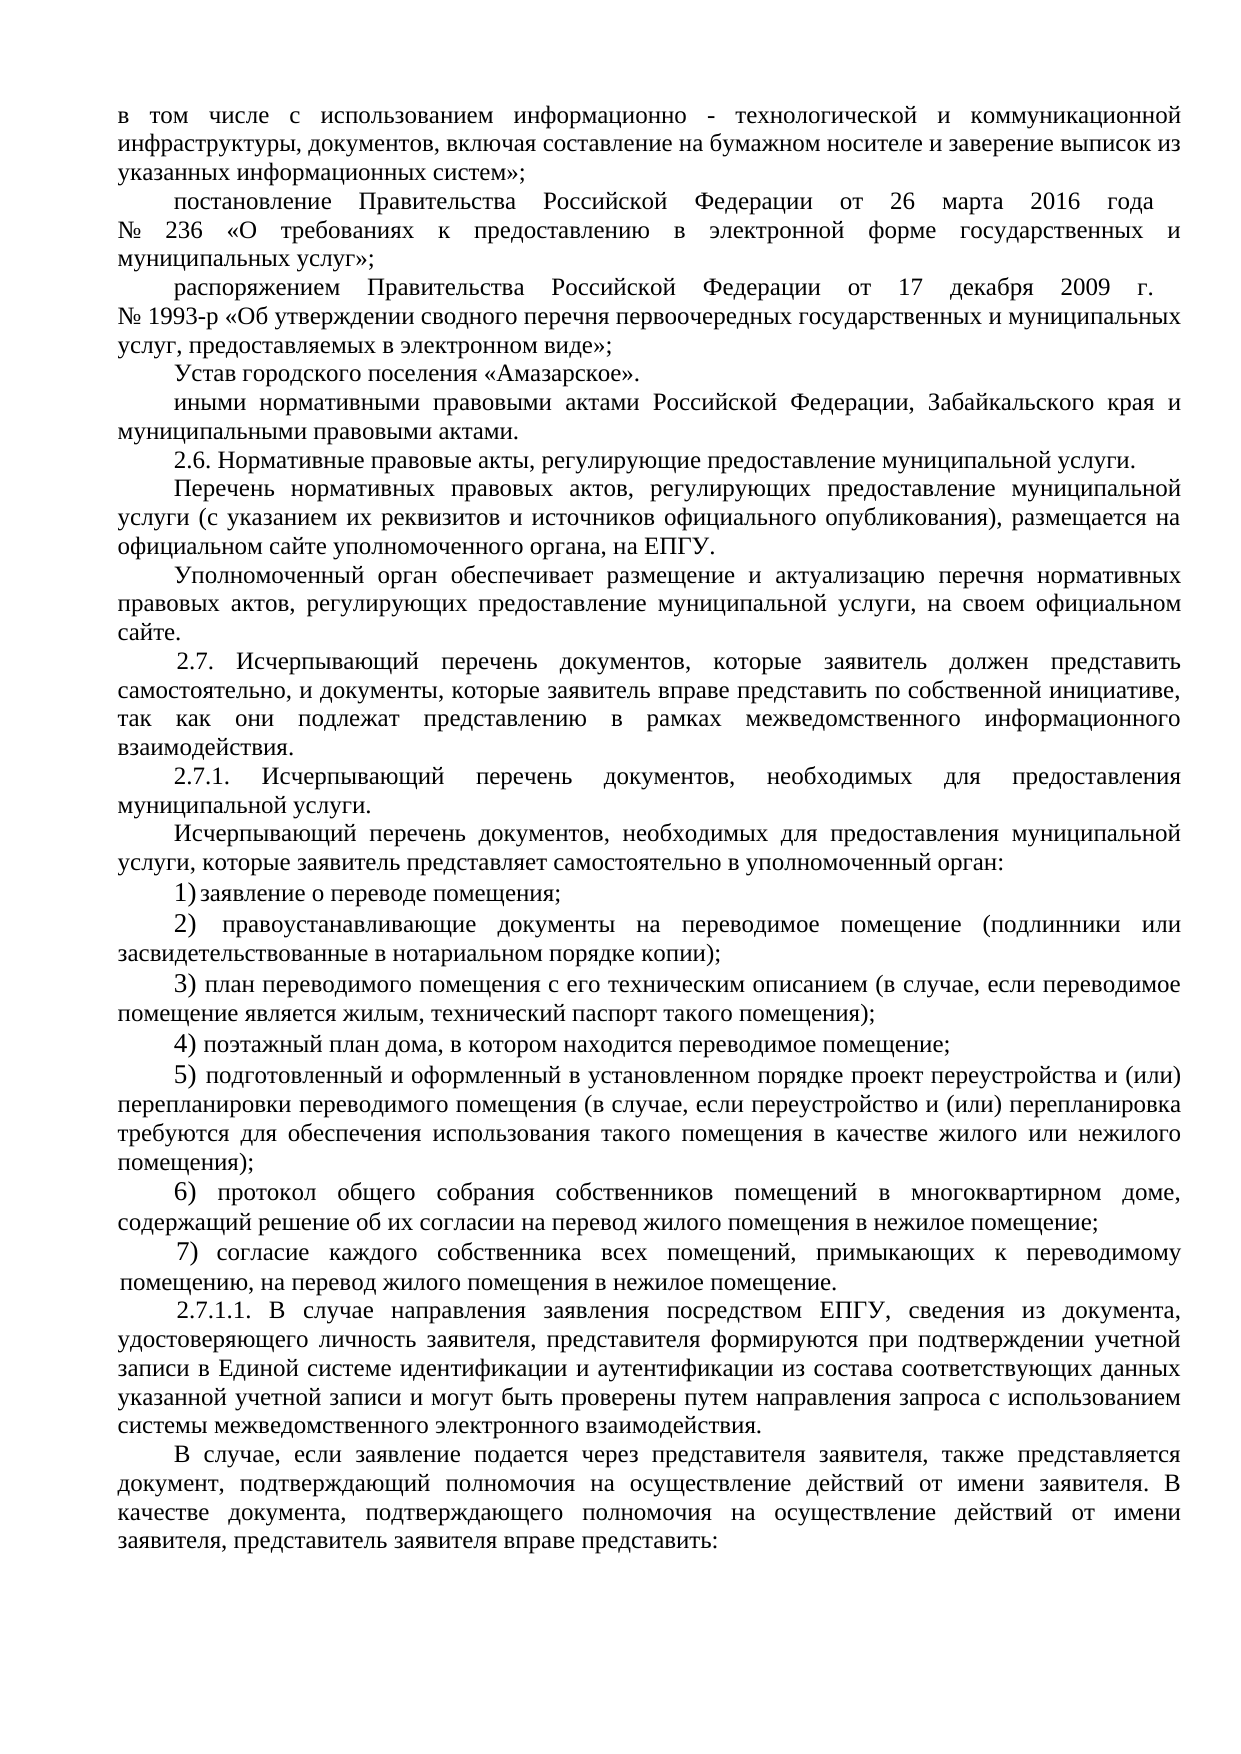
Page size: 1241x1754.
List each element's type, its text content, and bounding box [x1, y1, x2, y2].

list правоустанавливающие документы на переводимое помещение (подлинники или засвидетельствованные в нотариальном порядке копии); [117, 907, 1182, 967]
text Перечень нормативных правовых актов, регулирующих предоставление муниципальной услуги (с указанием их реквизитов и источников официального опубликования), размещается на официальном сайте уполномоченного органа, на ЕПГУ. [117, 473, 1182, 560]
text Устав городского поселения «Амазарское». [117, 358, 1182, 387]
text Исчерпывающий перечень документов, необходимых для предоставления муниципальной услуги, которые заявитель представляет самостоятельно в уполномоченный орган: [117, 818, 1182, 876]
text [117, 100, 1182, 186]
list план переводимого помещения с его техническим описанием (в случае, если переводимое помещение является жилым, технический паспорт такого помещения); [117, 967, 1182, 1027]
text 2.7. Исчерпывающий перечень документов, которые заявитель должен представить самостоятельно, и документы, которые заявитель вправе представить по собственной инициативе, так как они подлежат представлению в рамках межведомственного информационного взаимодействия. [117, 646, 1182, 761]
text Уполномоченный орган обеспечивает размещение и актуализацию перечня нормативных правовых актов, регулирующих предоставление муниципальной услуги, на своем официальном сайте. [117, 560, 1182, 646]
list согласие каждого собственника всех помещений, примыкающих к переводимому помещению, на перевод жилого помещения в нежилое помещение. [119, 1235, 1182, 1295]
text постановление Правительства Российской Федерации от 26 марта 2016 года № 236 «О требованиях к предоставлению в электронной форме государственных и муниципальных услуг»; [117, 186, 1182, 272]
list поэтажный план дома, в котором находится переводимое помещение; [117, 1027, 1182, 1058]
list протокол общего собрания собственников помещений в многоквартирном доме, содержащий решение об их согласии на перевод жилого помещения в нежилое помещение; [117, 1176, 1182, 1235]
text 2.7.1. Исчерпывающий перечень документов, необходимых для предоставления муниципальной услуги. [117, 761, 1182, 818]
text 2.6. Нормативные правовые акты, регулирующие предоставление муниципальной услуги. [117, 445, 1182, 473]
text В случае, если заявление подается через представителя заявителя, также представляется документ, подтверждающий полномочия на осуществление действий от имени заявителя. В качестве документа, подтверждающего полномочия на осуществление действий от имени заявителя, представитель заявителя вправе представить: [117, 1439, 1182, 1554]
list подготовленный и оформленный в установленном порядке проект переустройства и (или) перепланировки переводимого помещения (в случае, если переустройство и (или) перепланировка требуются для обеспечения использования такого помещения в качестве жилого или нежилого помещения); [117, 1058, 1182, 1176]
text 2.7.1.1. В случае направления заявления посредством ЕПГУ, сведения из документа, удостоверяющего личность заявителя, представителя формируются при подтверждении учетной записи в Единой системе идентификации и аутентификации из состава соответствующих данных указанной учетной записи и могут быть проверены путем направления запроса с использованием системы межведомственного электронного взаимодействия. [117, 1295, 1182, 1439]
text распоряжением Правительства Российской Федерации от 17 декабря 2009 г. № 1993-р «Об утверждении сводного перечня первоочередных государственных и муниципальных услуг, предоставляемых в электронном виде»; [117, 272, 1182, 358]
text иными нормативными правовыми актами Российской Федерации, Забайкальского края и муниципальными правовыми актами. [117, 387, 1182, 445]
list заявление о переводе помещения; [117, 876, 1182, 907]
